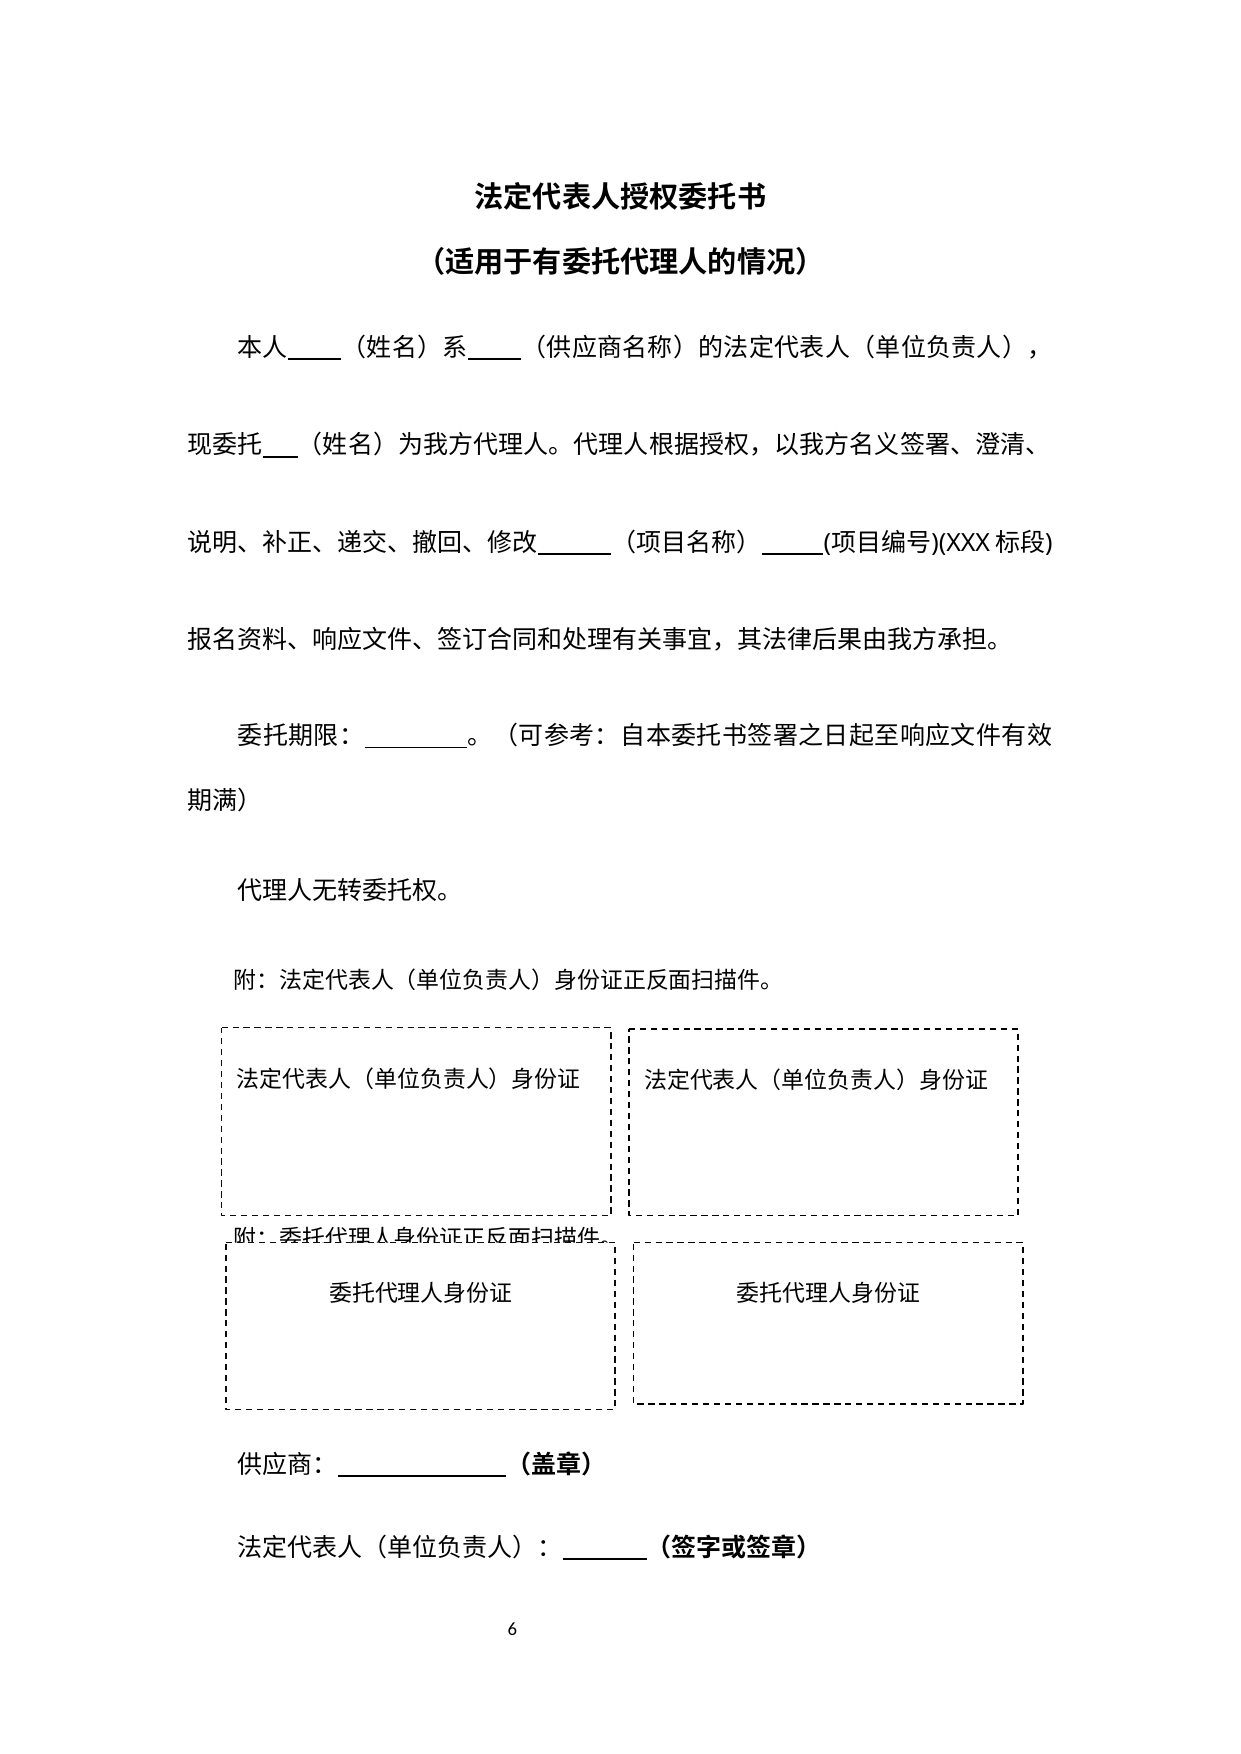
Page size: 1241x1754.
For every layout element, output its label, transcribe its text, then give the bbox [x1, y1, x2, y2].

text 附：委托代理人身份证正反面扫描件。 [187, 1204, 1053, 1269]
text 附：法定代表人（单位负责人）身份证正反面扫描件。 [187, 946, 1053, 1011]
text 本人 （姓名）系 （供应商名称）的法定代表人（单位负责人），现委托 （姓名）为我方代理人。代理人根据授权，以我方名义签署、澄清、说明、补正、递交、撤回、修改 （项目名称） (项目编号)(XXX标段)报名资料、响应文件、签订合同和处理有关事宜，其法律后果由我方承担。 [187, 313, 1053, 671]
text 供应商： （盖章） [187, 1430, 1053, 1495]
text （适用于有委托代理人的情况） [187, 227, 1053, 292]
text 法定代表人授权委托书 [187, 162, 1053, 227]
text 代理人无转委托权。 [187, 856, 1053, 921]
text 委托期限： 。（可参考：自本委托书签署之日起至响应文件有效期满） [187, 701, 1053, 831]
text 法定代表人（单位负责人）： （签字或签章） [187, 1513, 1053, 1578]
